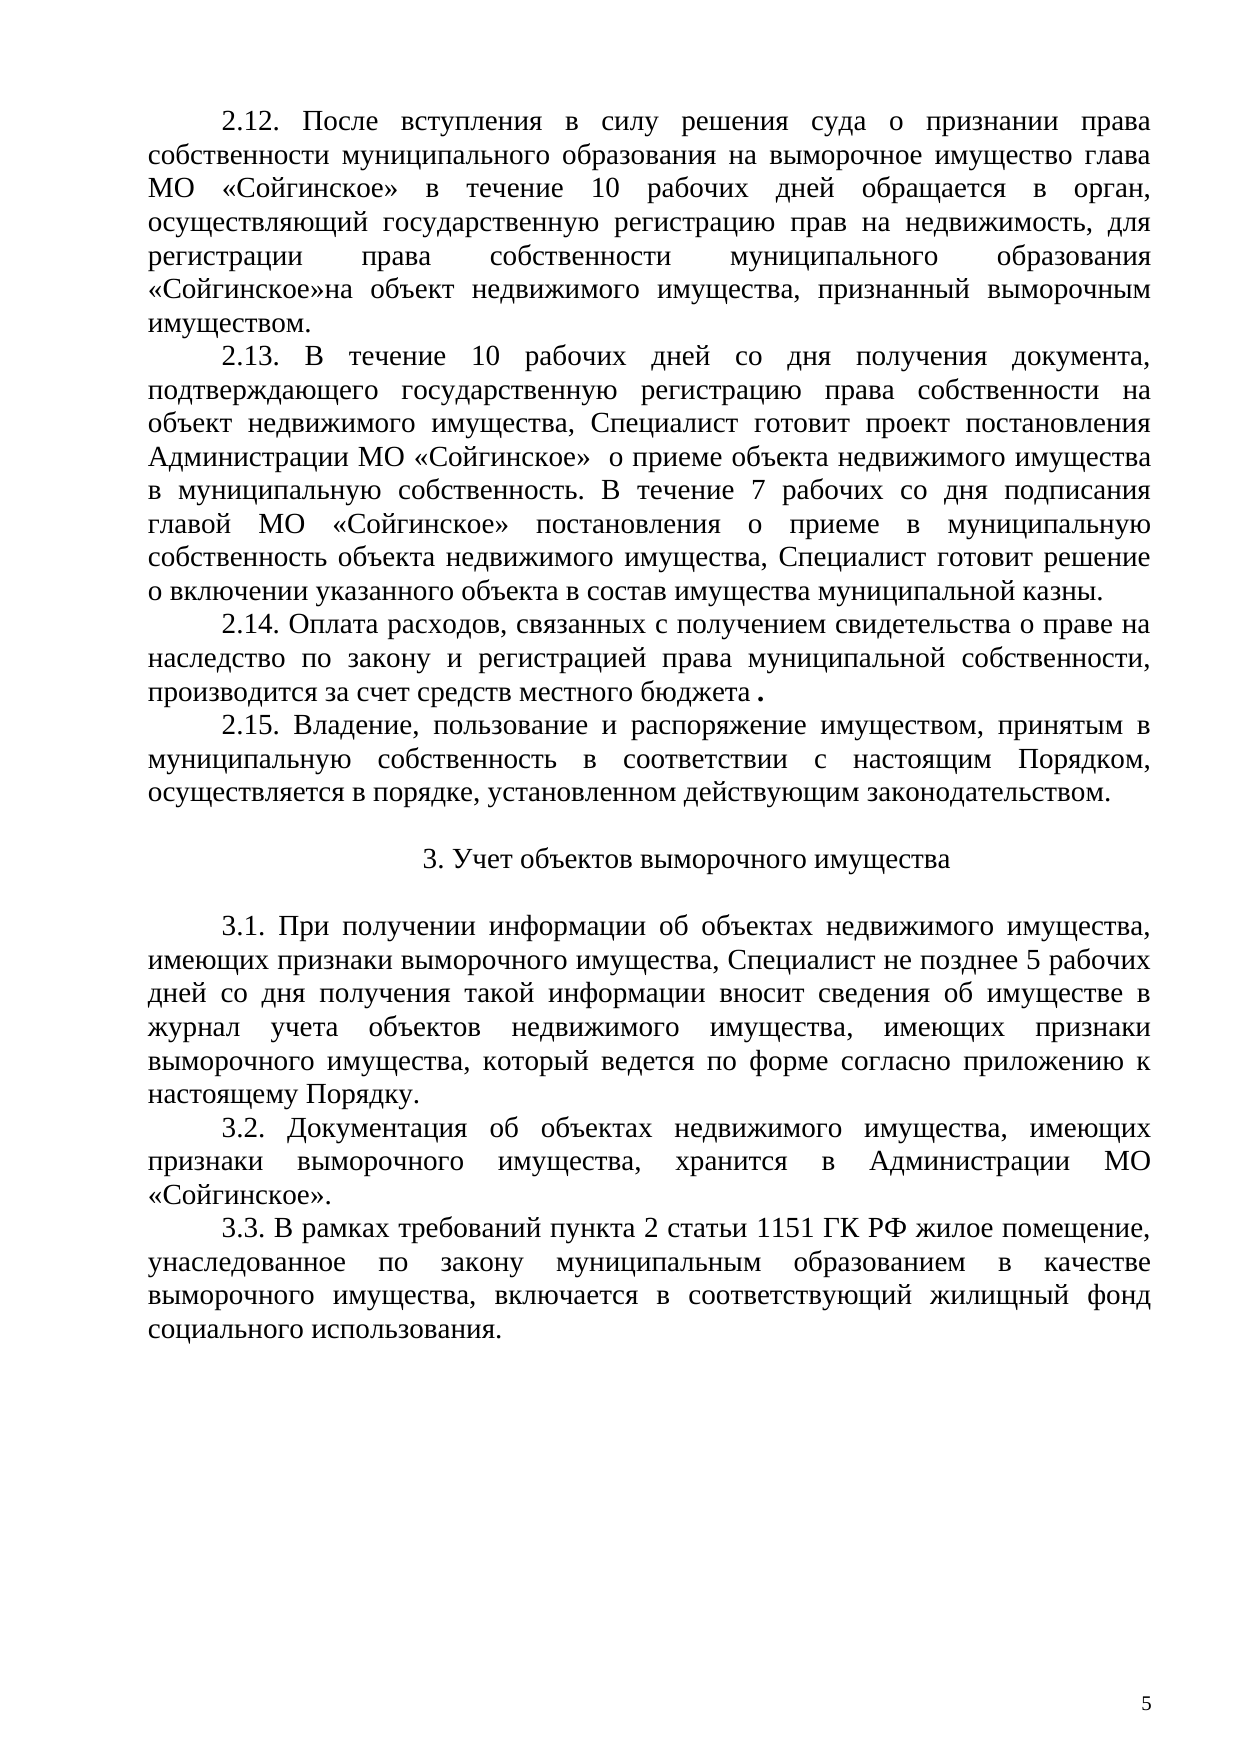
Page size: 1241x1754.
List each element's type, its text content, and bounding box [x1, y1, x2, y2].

text 2.14. Оплата расходов, связанных с получением свидетельства о праве на наследство по закону и регистрацией права муниципальной собственности, производится за счет средств местного бюджета . [148, 607, 1152, 707]
text 2.15. Владение, пользование и распоряжение имуществом, принятым в муниципальную собственность в соответствии с настоящим Порядком, осуществляется в порядке, установленном действующим законодательством. [148, 707, 1152, 808]
text 2.13. В течение 10 рабочих дней со дня получения документа, подтверждающего государственную регистрацию права собственности на объект недвижимого имущества, Специалист готовит проект постановления Администрации МО «Сойгинское» о приеме объекта недвижимого имущества в муниципальную собственность. В течение 7 рабочих со дня подписания главой МО «Сойгинское» постановления о приеме в муниципальную собственность объекта недвижимого имущества, Специалист готовит решение о включении указанного объекта в состав имущества муниципальной казны. [148, 338, 1152, 607]
text 2.12. После вступления в силу решения суда о признании права собственности муниципального образования на выморочное имущество глава МО «Сойгинское» в течение 10 рабочих дней обращается в орган, осуществляющий государственную регистрацию прав на недвижимость, для регистрации права собственности муниципального образования «Сойгинское»на объект недвижимого имущества, признанный выморочным имуществом. [148, 103, 1152, 338]
text 3. Учет объектов выморочного имущества [148, 841, 1152, 875]
text 3.2. Документация об объектах недвижимого имущества, имеющих признаки выморочного имущества, хранится в Администрации МО «Сойгинское». [148, 1110, 1152, 1210]
text 3.1. При получении информации об объектах недвижимого имущества, имеющих признаки выморочного имущества, Специалист не позднее 5 рабочих дней со дня получения такой информации вносит сведения об имуществе в журнал учета объектов недвижимого имущества, имеющих признаки выморочного имущества, который ведется по форме согласно приложению к настоящему Порядку. [148, 908, 1152, 1110]
text 3.3. В рамках требований пункта 2 статьи 1151 ГК РФ жилое помещение, унаследованное по закону муниципальным образованием в качестве выморочного имущества, включается в соответствующий жилищный фонд социального использования. [148, 1210, 1152, 1344]
